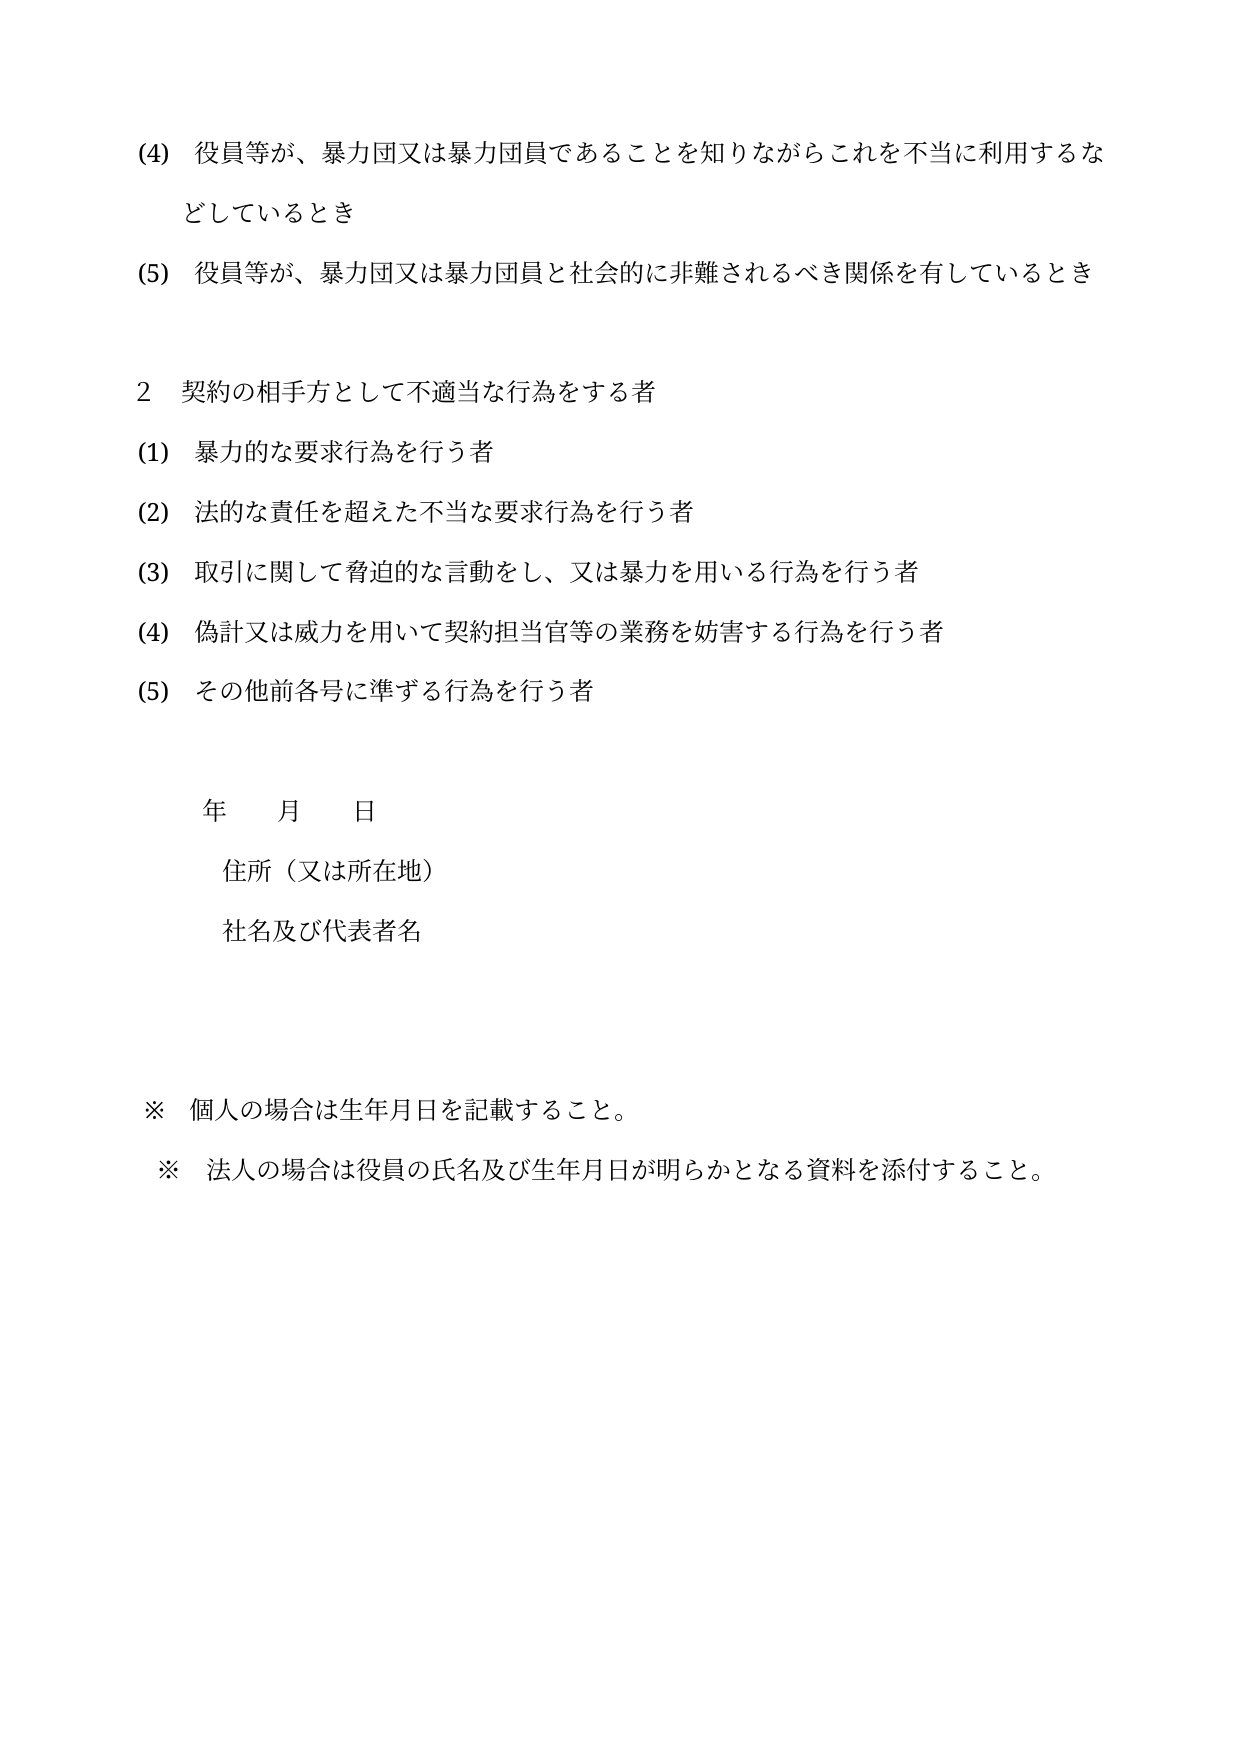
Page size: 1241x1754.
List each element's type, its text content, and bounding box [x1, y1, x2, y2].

text ※ 個人の場合は生年月日を記載すること。 [131, 1079, 1106, 1138]
text 社名及び代表者名 [131, 899, 1106, 959]
text (2) 法的な責任を超えた不当な要求行為を行う者 [131, 481, 1106, 541]
text 年 月 日 [131, 780, 1106, 839]
text (4) 偽計又は威力を用いて契約担当官等の業務を妨害する行為を行う者 [131, 600, 1106, 660]
text ２ 契約の相手方として不適当な行為をする者 [131, 361, 1106, 421]
text (1) 暴力的な要求行為を行う者 [131, 421, 1106, 481]
text (3) 取引に関して脅迫的な言動をし、又は暴力を用いる行為を行う者 [131, 541, 1106, 600]
text (4) 役員等が、暴力団又は暴力団員であることを知りながらこれを不当に利用するなどしているとき [131, 122, 1106, 242]
text 住所（又は所在地） [131, 839, 1106, 899]
text (5) その他前各号に準ずる行為を行う者 [131, 660, 1106, 720]
text ※ 法人の場合は役員の氏名及び生年月日が明らかとなる資料を添付すること。 [131, 1138, 1106, 1198]
text (5) 役員等が、暴力団又は暴力団員と社会的に非難されるべき関係を有しているとき [131, 242, 1106, 301]
